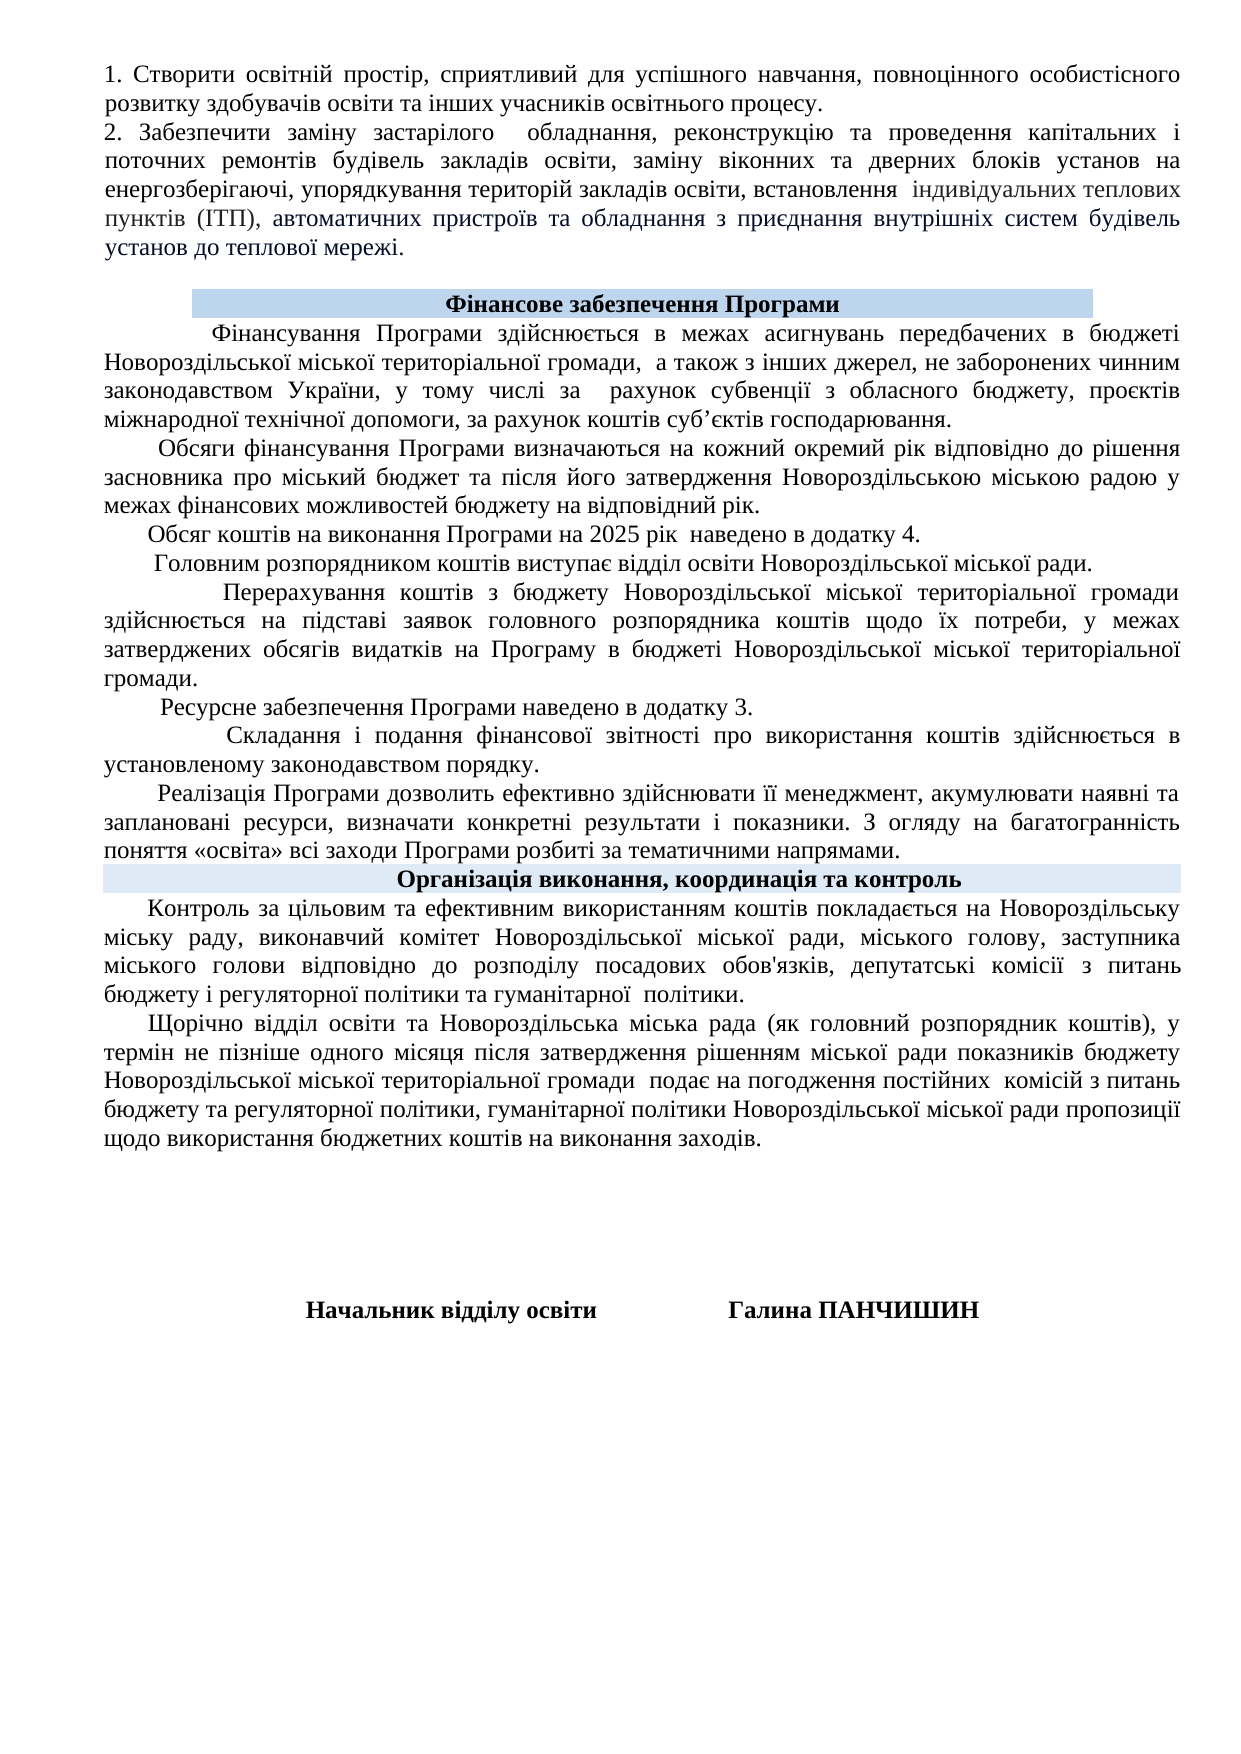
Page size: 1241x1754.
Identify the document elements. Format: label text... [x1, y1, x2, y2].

text Організація виконання, координація та контроль [103, 864, 1181, 893]
text Складання і подання фінансової звітності про використання коштів здійснюється в установленому законодавством порядку. [103, 720, 1181, 778]
text Перерахування коштів з бюджету Новороздільської міської територіальної громади здійснюється на підставі заявок головного розпорядника коштів щодо їх потреби, у межах затверджених обсягів видатків на Програму в бюджеті Новороздільської міської територіальної громади. [103, 577, 1181, 692]
text Фінансове забезпечення Програми [192, 289, 1093, 318]
text 2. Забезпечити заміну застарілого обладнання, реконструкцію та проведення капітальних і поточних ремонтів будівель закладів освіти, заміну віконних та дверних блоків установ на енергозберігаючі, упорядкування територій закладів освіти, встановлення індивідуальних теплових пунктів (ІТП), автоматичних пристроїв та обладнання з приєднання внутрішніх систем будівель установ до теплової мережі. [103, 117, 1181, 260]
text Обсяг коштів на виконання Програми на 2025 рік наведено в додатку 4. [103, 519, 1181, 548]
text Контроль за цільовим та ефективним використанням коштів покладається на Новороздільську міську раду, виконавчий комітет Новороздільської міської ради, міського голову, заступника міського голови відповідно до розподілу посадових обов'язків, депутатські комісії з питань бюджету і регуляторної політики та гуманітарної політики. [103, 893, 1181, 1008]
text Щорічно відділ освіти та Новороздільська міська рада (як головний розпорядник коштів), у термін не пізніше одного місяця після затвердження рішенням міської ради показників бюджету Новороздільської міської територіальної громади подає на погодження постійних комісій з питань бюджету та регуляторної політики, гуманітарної політики Новороздільської міської ради пропозиції щодо використання бюджетних коштів на виконання заходів. [103, 1008, 1181, 1152]
text 1. Створити освітній простір, сприятливий для успішного навчання, повноцінного особистісного розвитку здобувачів освіти та інших учасників освітнього процесу. [103, 59, 1181, 117]
text Ресурсне забезпечення Програми наведено в додатку 3. [103, 692, 1181, 720]
text Фінансування Програми здійснюється в межах асигнувань передбачених в бюджеті Новороздільської міської територіальної громади, а також з інших джерел, не заборонених чинним законодавством України, у тому числі за рахунок субвенції з обласного бюджету, проєктів міжнародної технічної допомоги, за рахунок коштів суб’єктів господарювання. [103, 318, 1181, 433]
text Начальник відділу освіти Галина ПАНЧИШИН [103, 1295, 1181, 1324]
text Реалізація Програми дозволить ефективно здійснювати її менеджмент, акумулювати наявні та заплановані ресурси, визначати конкретні результати і показники. З огляду на багатогранність поняття «освіта» всі заходи Програми розбиті за тематичними напрямами. [103, 778, 1181, 864]
text Головним розпорядником коштів виступає відділ освіти Новороздільської міської ради. [103, 548, 1181, 577]
text Обсяги фінансування Програми визначаються на кожний окремий рік відповідно до рішення засновника про міський бюджет та після його затвердження Новороздільською міською радою у межах фінансових можливостей бюджету на відповідний рік. [103, 433, 1181, 519]
